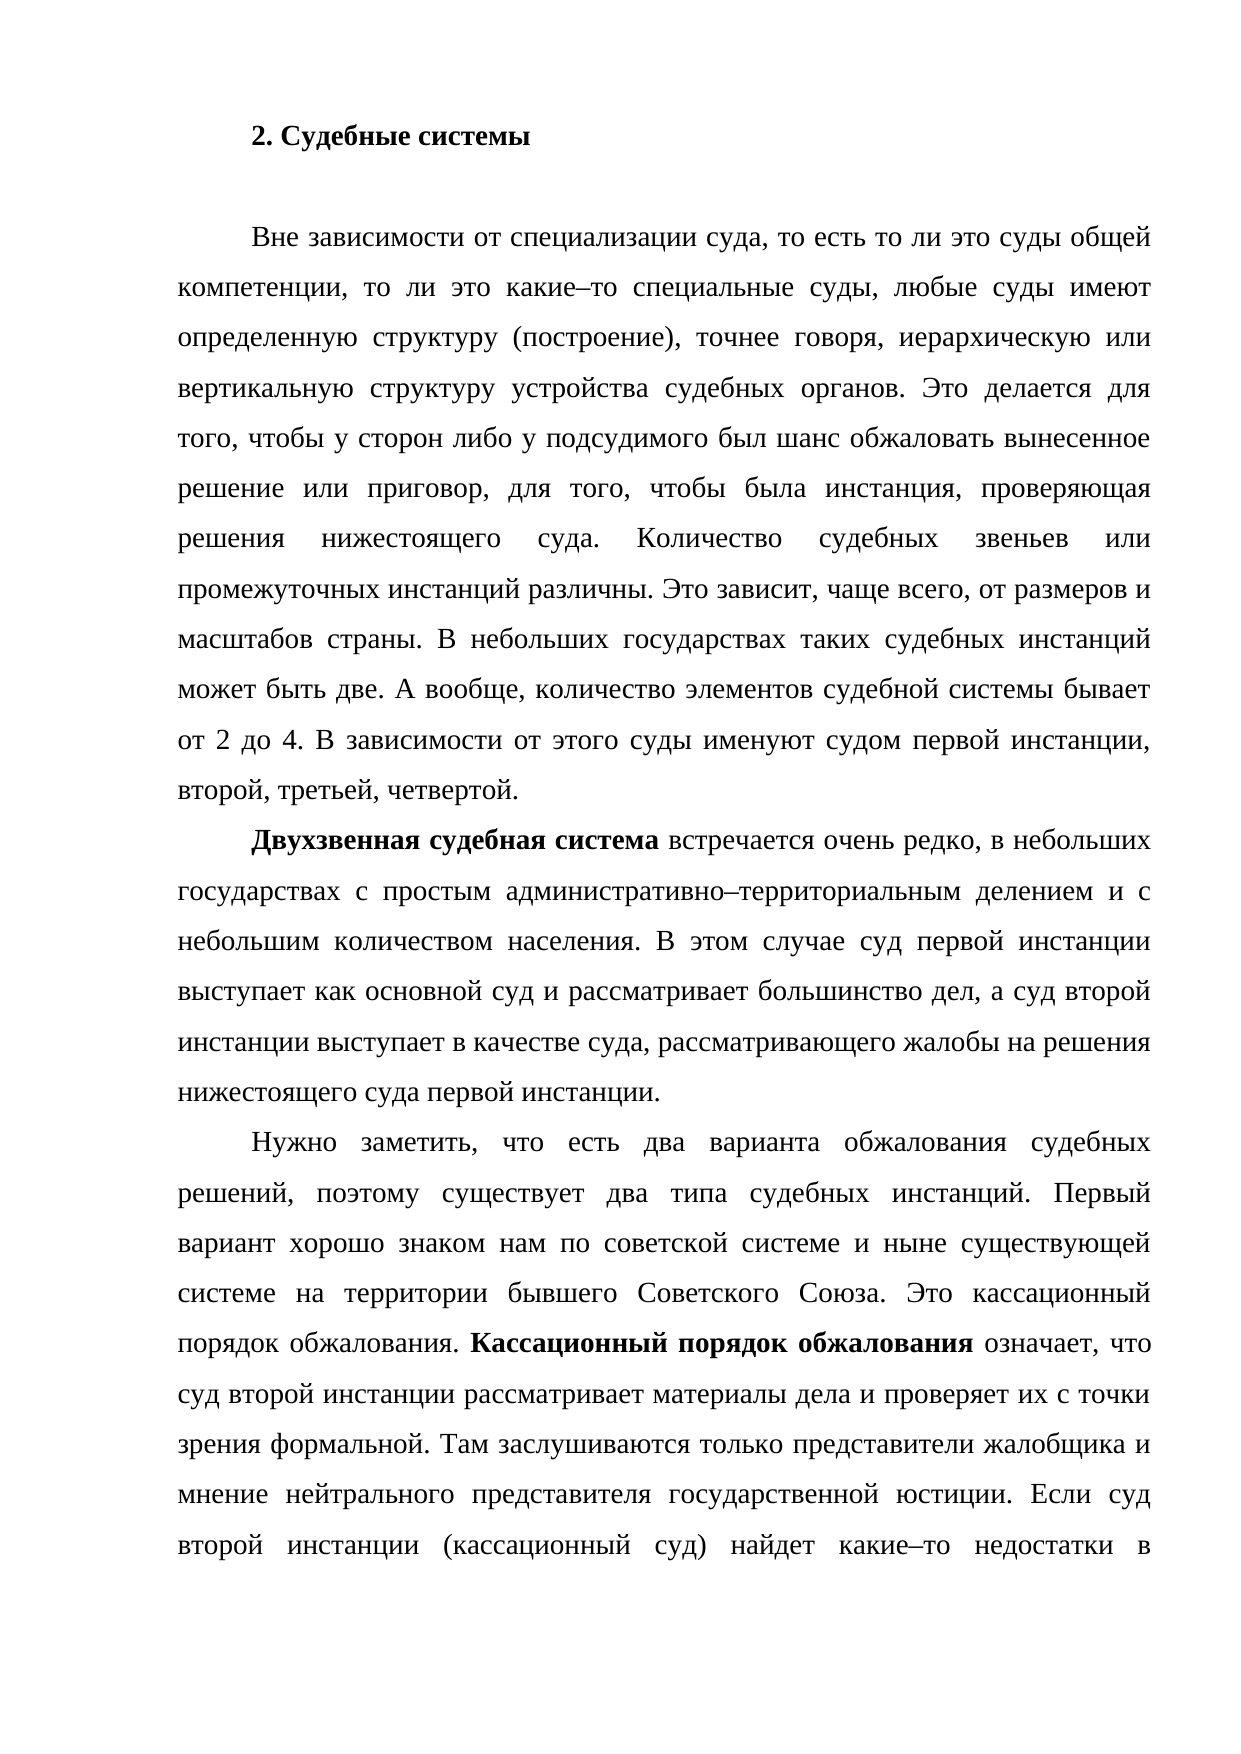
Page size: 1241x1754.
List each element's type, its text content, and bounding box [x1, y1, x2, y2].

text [177, 1124, 1152, 1560]
text Двухзвенная судебная система встречается очень редко, в небольших государствах с простым административно–территориальным делением и с небольшим количеством населения. В этом случае суд первой инстанции выступает как основной суд и рассматривает большинство дел, а суд второй инстанции выступает в качестве суда, рассматривающего жалобы на решения нижестоящего суда первой инстанции. [177, 822, 1152, 1108]
subtitle 2. Судебные системы [177, 118, 1152, 152]
text Вне зависимости от специализации суда, то есть то ли это суды общей компетенции, то ли это какие–то специальные суды, любые суды имеют определенную структуру (построение), точнее говоря, иерархическую или вертикальную структуру устройства судебных органов. Это делается для того, чтобы у сторон либо у подсудимого был шанс обжаловать вынесенное решение или приговор, для того, чтобы была инстанция, проверяющая решения нижестоящего суда. Количество судебных звеньев или промежуточных инстанций различны. Это зависит, чаще всего, от размеров и масштабов страны. В небольших государствах таких судебных инстанций может быть две. А вообще, количество элементов судебной системы бывает от 2 до 4. В зависимости от этого суды именуют судом первой инстанции, второй, третьей, четвертой. [177, 219, 1152, 806]
